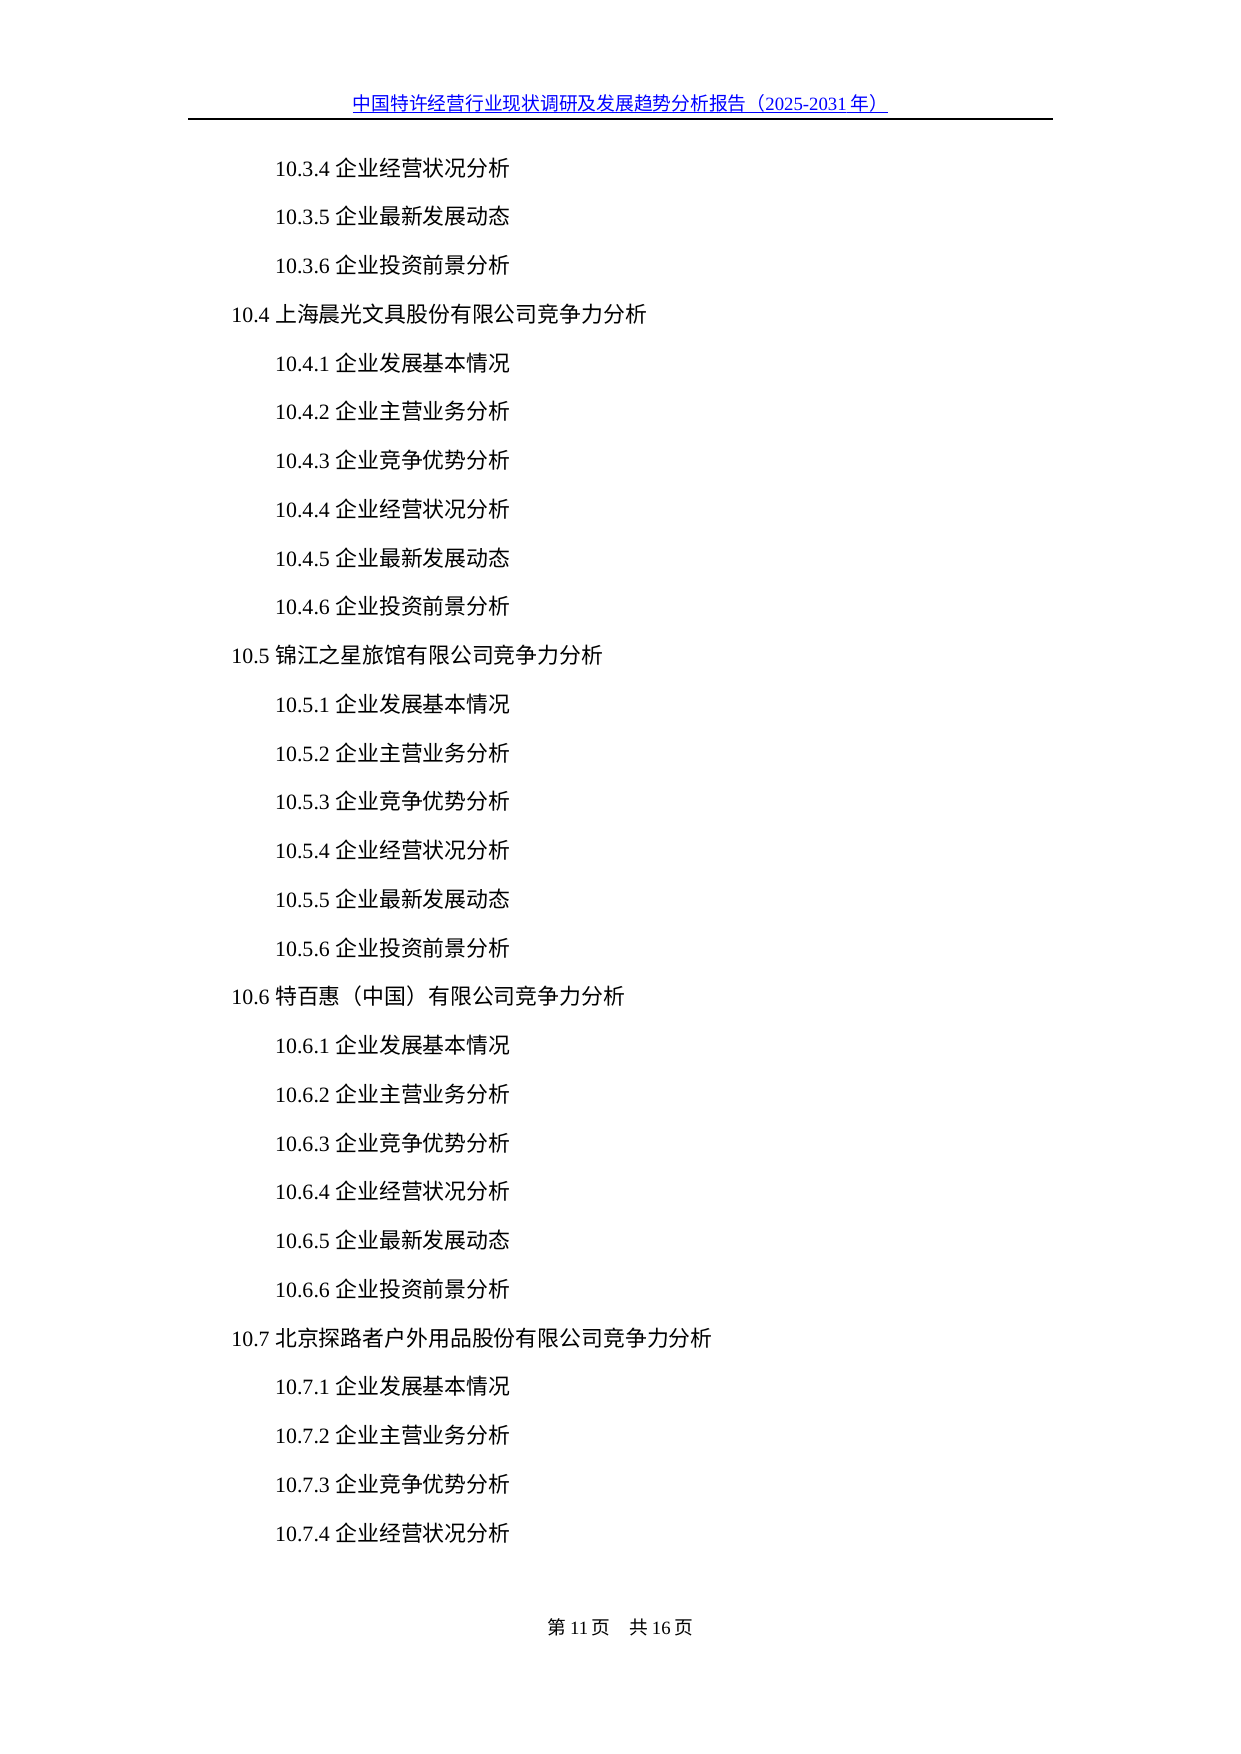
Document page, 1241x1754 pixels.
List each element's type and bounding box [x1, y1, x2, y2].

text [187, 150, 1053, 1548]
